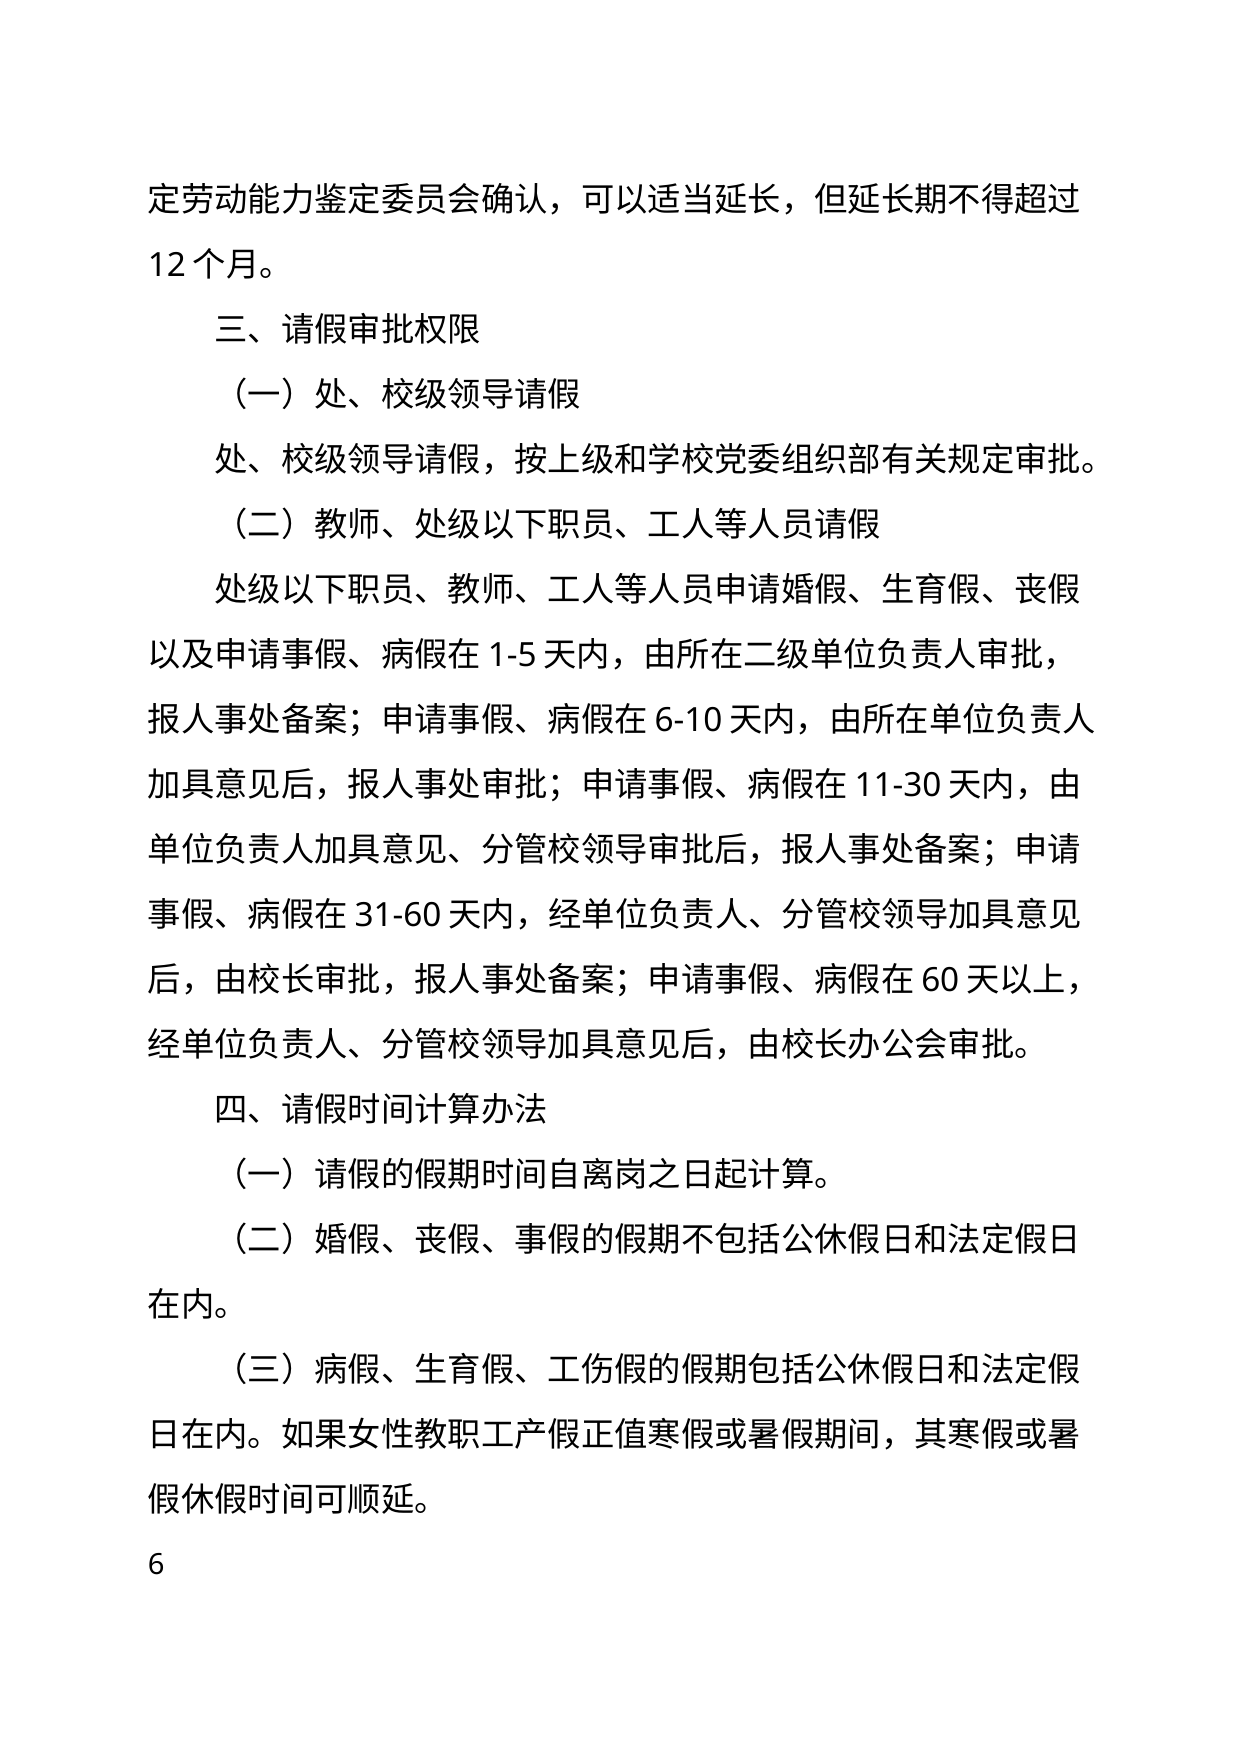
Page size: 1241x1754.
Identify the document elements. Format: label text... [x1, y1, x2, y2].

text （二）教师、处级以下职员、工人等人员请假 [148, 489, 1098, 554]
text 三、请假审批权限 [148, 294, 1098, 359]
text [148, 164, 1098, 294]
text 四、请假时间计算办法 [148, 1074, 1098, 1139]
text 处级以下职员、教师、工人等人员申请婚假、生育假、丧假以及申请事假、病假在1-5天内，由所在二级单位负责人审批，报人事处备案；申请事假、病假在6-10天内，由所在单位负责人加具意见后，报人事处审批；申请事假、病假在11-30天内，由单位负责人加具意见、分管校领导审批后，报人事处备案；申请事假、病假在31-60天内，经单位负责人、分管校领导加具意见后，由校长审批，报人事处备案；申请事假、病假在60天以上，经单位负责人、分管校领导加具意见后，由校长办公会审批。 [148, 554, 1098, 1074]
text （一）处、校级领导请假 [148, 359, 1098, 424]
text （三）病假、生育假、工伤假的假期包括公休假日和法定假日在内。如果女性教职工产假正值寒假或暑假期间，其寒假或暑假休假时间可顺延。 [148, 1334, 1098, 1529]
text 处、校级领导请假，按上级和学校党委组织部有关规定审批。 [148, 424, 1098, 489]
text （一）请假的假期时间自离岗之日起计算。 [148, 1139, 1098, 1204]
text （二）婚假、丧假、事假的假期不包括公休假日和法定假日在内。 [148, 1204, 1098, 1334]
